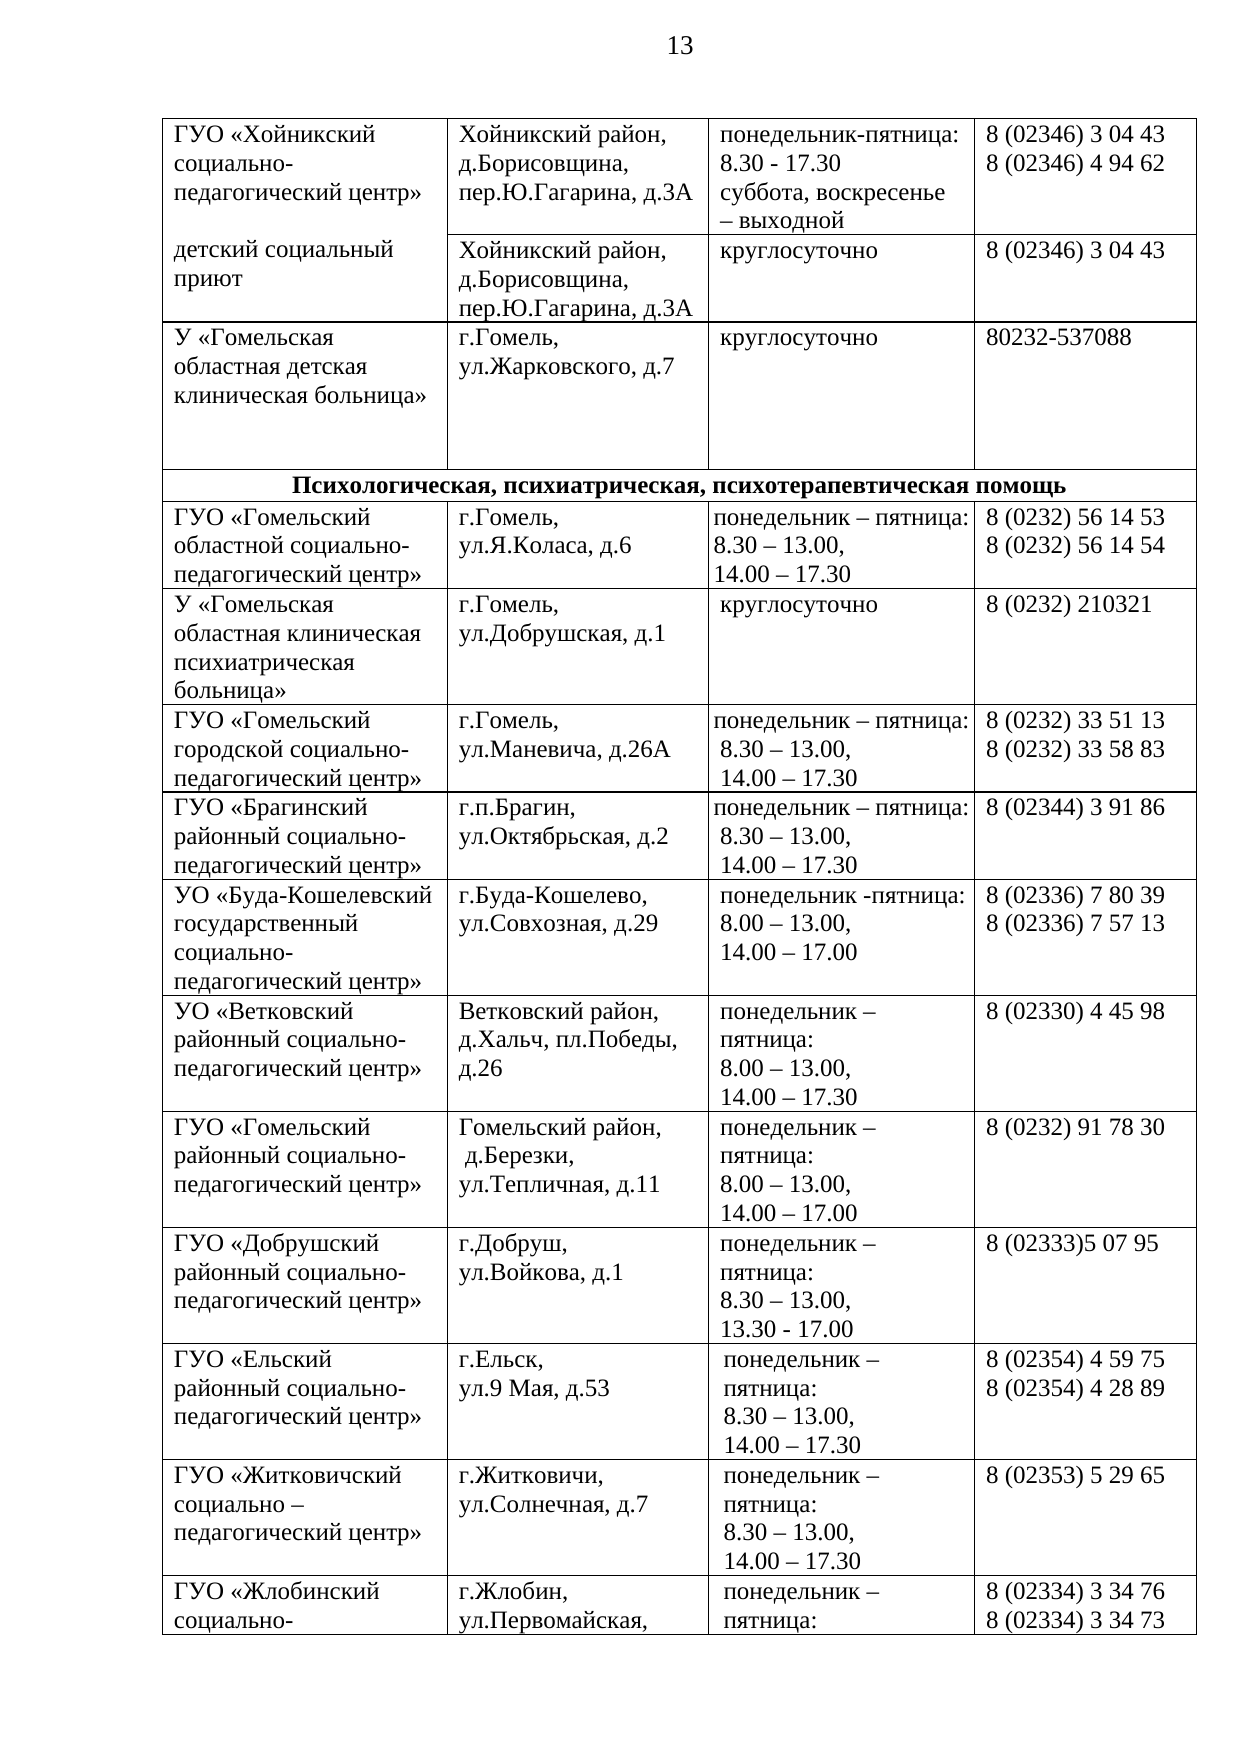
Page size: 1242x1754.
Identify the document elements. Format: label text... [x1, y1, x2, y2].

table_cell Гомельский район, д.Березки, ул.Тепличная, д.11 [448, 1112, 708, 1227]
table_cell Психологическая, психиатрическая, психотерапевтическая помощь [163, 470, 1196, 501]
table_cell 8 (0232) 210321 [975, 589, 1196, 704]
table_cell УО «Буда-Кошелевский государственный социально-педагогический центр» [163, 880, 447, 995]
table_cell Хойникский район, д.Борисовщина, пер.Ю.Гагарина, д.3А [448, 119, 708, 234]
table_cell 8 (02354) 4 59 75 8 (02354) 4 28 89 [975, 1344, 1196, 1459]
table_cell УО «Ветковский районный социально-педагогический центр» [163, 996, 447, 1111]
table_cell понедельник – пятница: 8.30 – 13.00, 14.00 – 17.30 [709, 793, 974, 879]
table_cell понедельник – пятница: 8.30 – 13.00, 13.30 - 17.00 [709, 1228, 974, 1343]
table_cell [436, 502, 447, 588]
table_cell 8 (02346) 3 04 43 [975, 235, 1196, 321]
table_cell круглосуточно [709, 589, 974, 704]
table_cell г.Буда-Кошелево, ул.Совхозная, д.29 [448, 880, 708, 995]
table_cell г.Гомель, ул.Жарковского, д.7 [448, 323, 708, 469]
table_cell понедельник -пятница: 8.00 – 13.00, 14.00 – 17.00 [709, 880, 974, 995]
table_cell ГУО «Хойникский социально-педагогический центр» детский социальный приют [163, 119, 447, 321]
table_cell г.Добруш, ул.Войкова, д.1 [448, 1228, 708, 1343]
table_cell 8 (02344) 3 91 86 [975, 793, 1196, 879]
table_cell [975, 1576, 1196, 1633]
table_cell У «Гомельская областная клиническая психиатрическая больница» [163, 589, 447, 704]
table_cell круглосуточно [709, 235, 974, 321]
table_cell 8 (02336) 7 80 39 8 (02336) 7 57 13 [975, 880, 1196, 995]
table_cell У «Гомельская областная детская клиническая больница» [163, 323, 447, 469]
table_cell г.Ельск, ул.9 Мая, д.53 [448, 1344, 708, 1459]
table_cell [448, 1576, 708, 1633]
table_cell 8 (02333)5 07 95 [975, 1228, 1196, 1343]
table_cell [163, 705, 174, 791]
table_cell Хойникский район, д.Борисовщина, пер.Ю.Гагарина, д.3А [448, 235, 708, 321]
table_cell 8 (02353) 5 29 65 [975, 1460, 1196, 1575]
table_cell 8 (0232) 91 78 30 [975, 1112, 1196, 1227]
table_cell ГУО «Брагинский районный социально-педагогический центр» [163, 793, 447, 879]
table_cell г.Житковичи, ул.Солнечная, д.7 [448, 1460, 708, 1575]
table_cell круглосуточно [709, 323, 974, 469]
table_cell ГУО «Житковичский социально – педагогический центр» [163, 1460, 447, 1575]
table_cell 8 (02330) 4 45 98 [975, 996, 1196, 1111]
table_cell понедельник – пятница: 8.00 – 13.00, 14.00 – 17.00 [709, 1112, 974, 1227]
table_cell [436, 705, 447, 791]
table_cell 8 (02346) 3 04 43 8 (02346) 4 94 62 [975, 119, 1196, 234]
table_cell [163, 1576, 447, 1633]
table_cell ГУО «Добрушский районный социально-педагогический центр» [163, 1228, 447, 1343]
table_cell понедельник – пятница: 8.30 – 13.00, 14.00 – 17.30 [709, 705, 974, 791]
table_cell понедельник – пятница: 8.30 – 13.00, 14.00 – 17.30 [709, 1344, 974, 1459]
table_cell г.Гомель, ул.Я.Коласа, д.6 [448, 502, 708, 588]
table_cell 80232-537088 [975, 323, 1196, 469]
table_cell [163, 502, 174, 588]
table_cell г.Гомель, ул.Добрушская, д.1 [448, 589, 708, 704]
table_cell г.п.Брагин, ул.Октябрьская, д.2 [448, 793, 708, 879]
table_cell понедельник – пятница: 8.30 – 13.00, 14.00 – 17.30 [709, 502, 974, 588]
table_cell ГУО «Гомельский районный социально-педагогический центр» [163, 1112, 447, 1227]
table_cell понедельник-пятница: 8.30 - 17.30 суббота, воскресенье – выходной [709, 119, 974, 234]
table_cell понедельник – пятница: 8.00 – 13.00, 14.00 – 17.30 [709, 996, 974, 1111]
table_cell Ветковский район, д.Хальч, пл.Победы, д.26 [448, 996, 708, 1111]
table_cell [709, 1576, 974, 1633]
table_cell ГУО «Ельский районный социально-педагогический центр» [163, 1344, 447, 1459]
table_cell 8 (0232) 33 51 13 8 (0232) 33 58 83 [975, 705, 1196, 791]
table_cell 8 (0232) 56 14 53 8 (0232) 56 14 54 [975, 502, 1196, 588]
table_cell г.Гомель, ул.Маневича, д.26А [448, 705, 708, 791]
table_cell понедельник – пятница: 8.30 – 13.00, 14.00 – 17.30 [709, 1460, 974, 1575]
